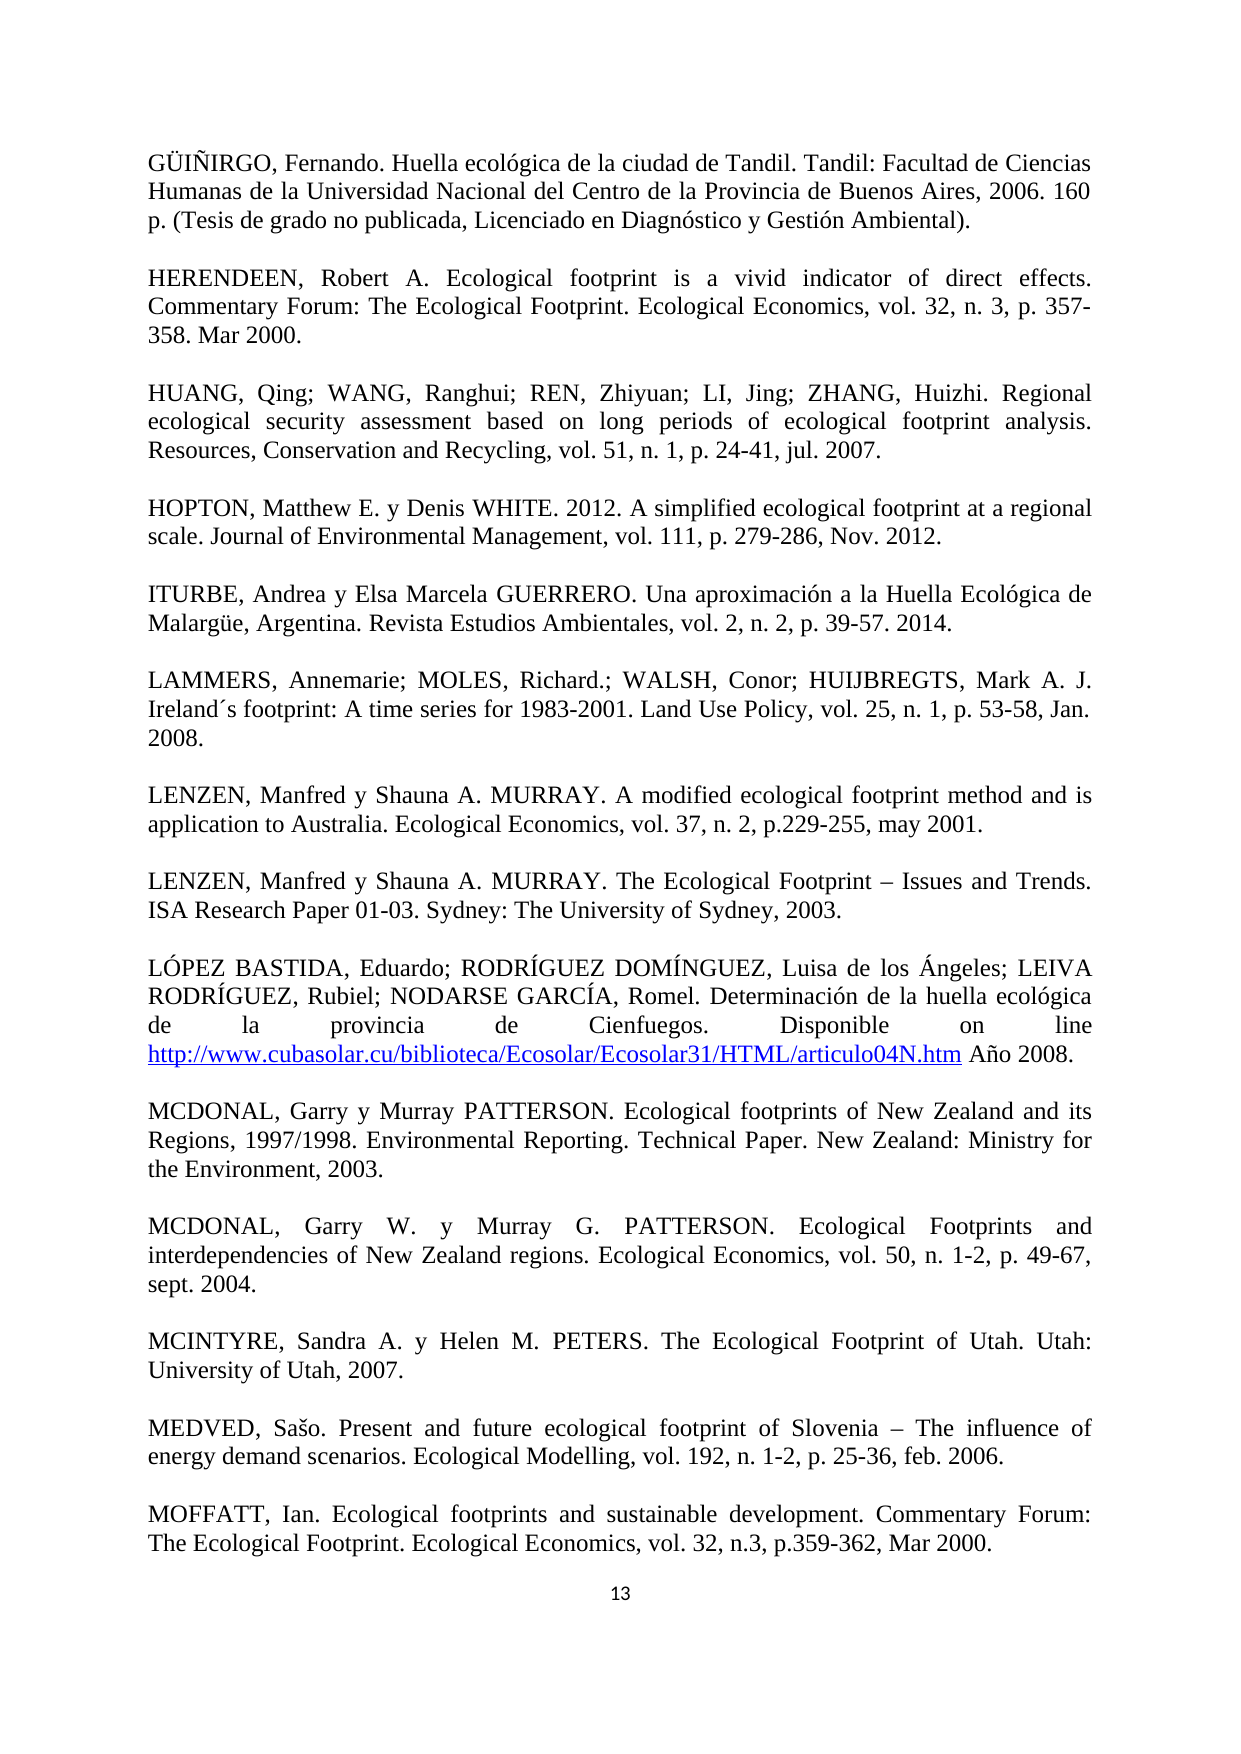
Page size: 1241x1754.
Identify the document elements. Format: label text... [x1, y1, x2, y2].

text Lenzen, Manfred y Shauna A. Murray. The Ecological Footprint – Issues and Trends. ISA Research Paper 01-03. Sydney: The University of Sydney, 2003. [148, 866, 1092, 924]
text Güiñirgo, Fernando. Huella ecológica de la ciudad de Tandil. Tandil: Facultad de Ciencias Humanas de la Universidad Nacional del Centro de la Provincia de Buenos Aires, 2006. 160 p. (Tesis de grado no publicada, Licenciado en Diagnóstico y Gestión Ambiental). [148, 148, 1092, 234]
text Hopton, Matthew E. y Denis White. 2012. A simplified ecological footprint at a regional scale. Journal of Environmental Management, vol. 111, p. 279-286, Nov. 2012. [148, 493, 1092, 550]
text Iturbe, Andrea y Elsa Marcela Guerrero. Una aproximación a la Huella Ecológica de Malargüe, Argentina. Revista Estudios Ambientales, vol. 2, n. 2, p. 39-57. 2014. [148, 579, 1092, 636]
text McIntyre, Sandra A. y Helen M. Peters. The Ecological Footprint of Utah. Utah: University of Utah, 2007. [148, 1326, 1092, 1384]
text McDonal, Garry y Murray Patterson. Ecological footprints of New Zealand and its Regions, 1997/1998. Environmental Reporting. Technical Paper. New Zealand: Ministry for the Environment, 2003. [148, 1096, 1092, 1183]
text Medved, Sašo. Present and future ecological footprint of Slovenia – The influence of energy demand scenarios. Ecological Modelling, vol. 192, n. 1-2, p. 25-36, feb. 2006. [148, 1413, 1092, 1470]
text Lenzen, Manfred y Shauna A. Murray. A modified ecological footprint method and is application to Australia. Ecological Economics, vol. 37, n. 2, p.229-255, may 2001. [148, 780, 1092, 838]
text López Bastida, Eduardo; Rodríguez Domínguez, Luisa de los Ángeles; Leiva Rodríguez, Rubiel; Nodarse García, Romel. Determinación de la huella ecológica de la provincia de Cienfuegos. Disponible on line http://www.cubasolar.cu/biblioteca/Ecosolar/Ecosolar31/HTML/articulo04N.htm Año 2008. [148, 953, 1092, 1068]
text Lammers, Annemarie; Moles, Richard.; Walsh, Conor; Huijbregts, Mark A. J. Ireland´s footprint: A time series for 1983-2001. Land Use Policy, vol. 25, n. 1, p. 53-58, Jan. 2008. [148, 665, 1092, 751]
text Huang, Qing; Wang, Ranghui; Ren, Zhiyuan; LI, Jing; ZHANG, Huizhi. Regional ecological security assessment based on long periods of ecological footprint analysis. Resources, Conservation and Recycling, vol. 51, n. 1, p. 24-41, jul. 2007. [148, 378, 1092, 464]
text Moffatt, Ian. Ecological footprints and sustainable development. Commentary Forum: The Ecological Footprint. Ecological Economics, vol. 32, n.3, p.359-362, Mar 2000. [148, 1499, 1092, 1556]
text Herendeen, Robert A. Ecological footprint is a vivid indicator of direct effects. Commentary Forum: The Ecological Footprint. Ecological Economics, vol. 32, n. 3, p. 357-358. Mar 2000. [148, 263, 1092, 349]
text McDonal, Garry W. y Murray G. Patterson. Ecological Footprints and interdependencies of New Zealand regions. Ecological Economics, vol. 50, n. 1-2, p. 49-67, sept. 2004. [148, 1211, 1092, 1298]
